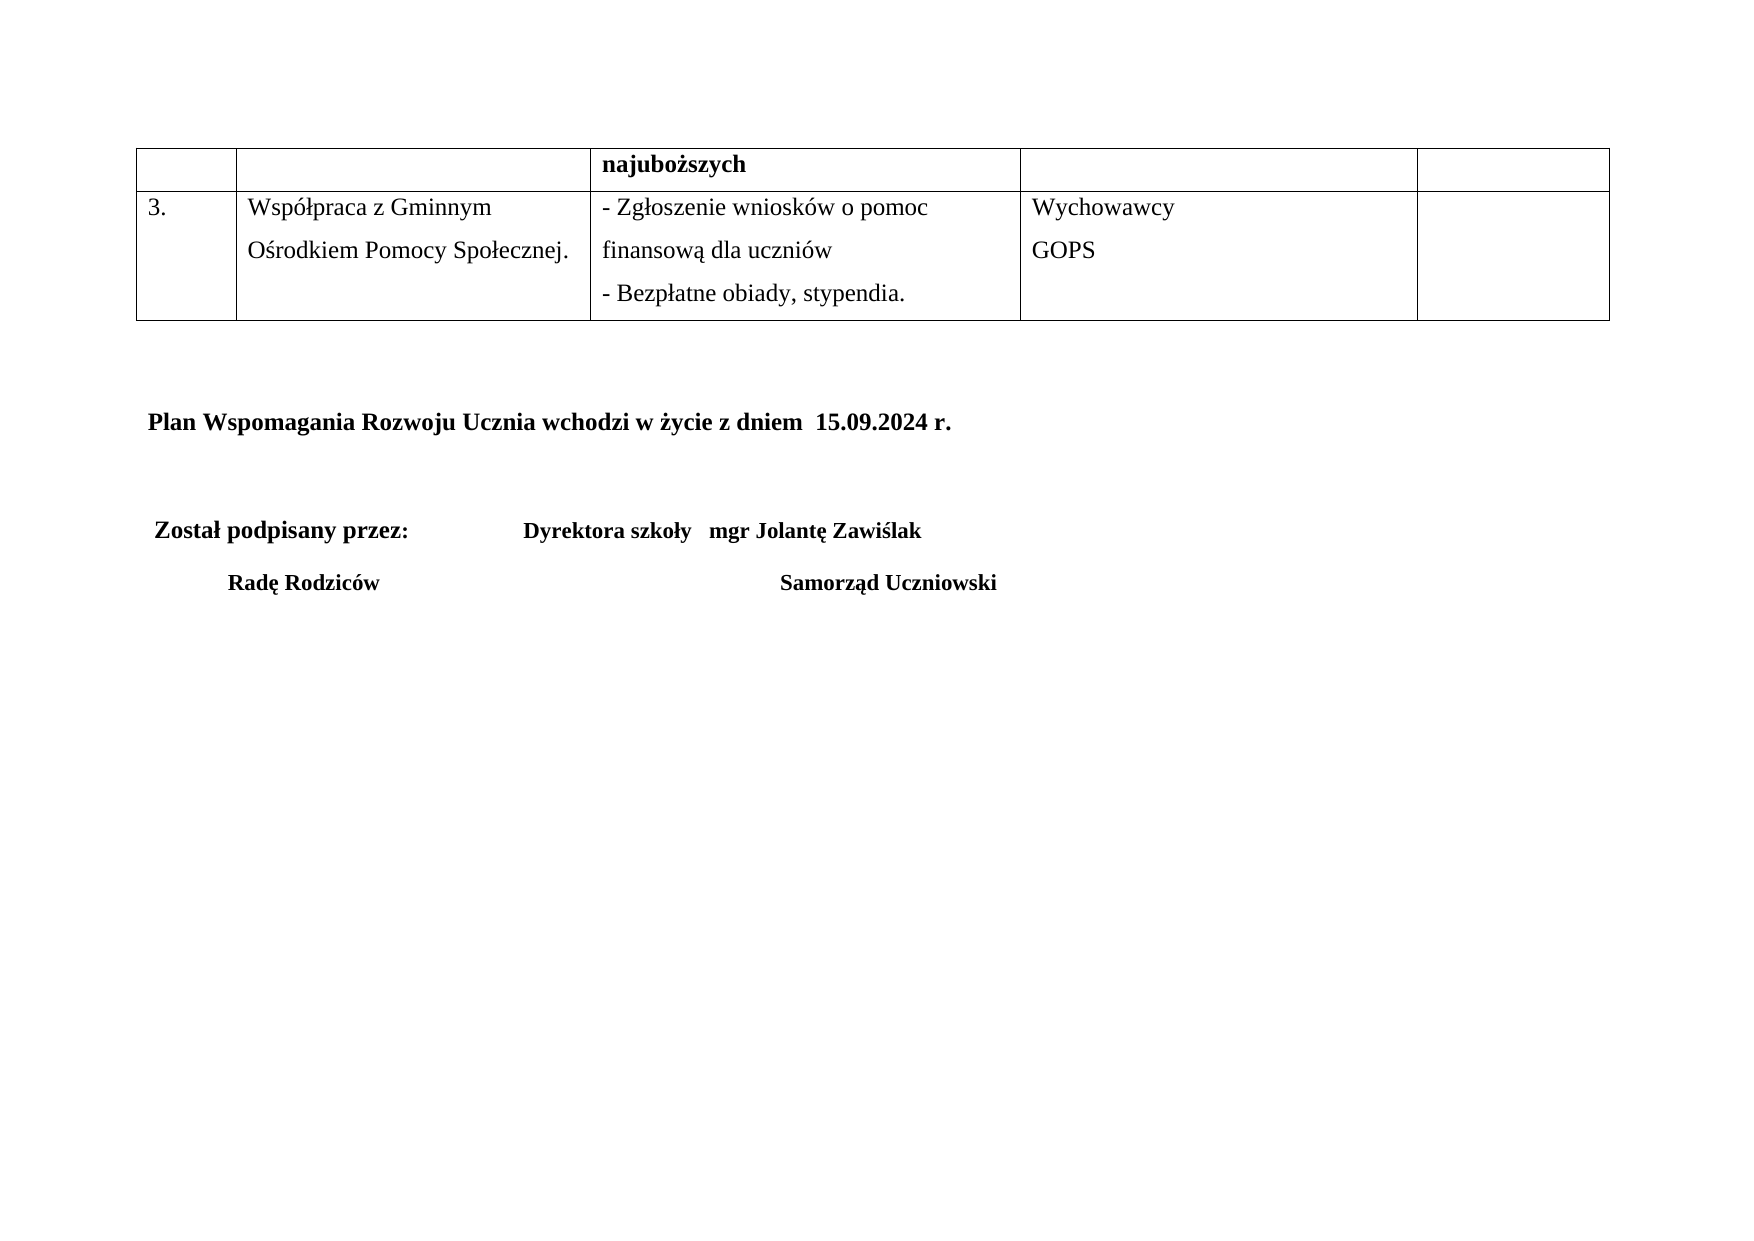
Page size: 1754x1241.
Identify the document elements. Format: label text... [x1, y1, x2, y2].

table_cell - Zgłoszenie wniosków o pomoc finansową dla uczniów - Bezpłatne obiady, stypendia. [591, 192, 1020, 320]
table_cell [591, 149, 1020, 191]
table_cell Wychowawcy GOPS [1021, 192, 1417, 320]
table_cell Współpraca z Gminnym Ośrodkiem Pomocy Społecznej. [237, 192, 590, 320]
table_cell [237, 149, 590, 191]
text Plan Wspomagania Rozwoju Ucznia wchodzi w życie z dniem 15.09.2024 r. [148, 407, 1606, 436]
table_cell [1418, 149, 1609, 191]
text Został podpisany przez: Dyrektora szkoły mgr Jolantę Zawiślak [148, 515, 1606, 543]
table_cell [1418, 192, 1609, 320]
table_cell 3. [137, 192, 236, 320]
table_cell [1021, 149, 1417, 191]
table_cell 2. [137, 149, 236, 191]
text Radę Rodziców Samorząd Uczniowski [148, 568, 1606, 595]
